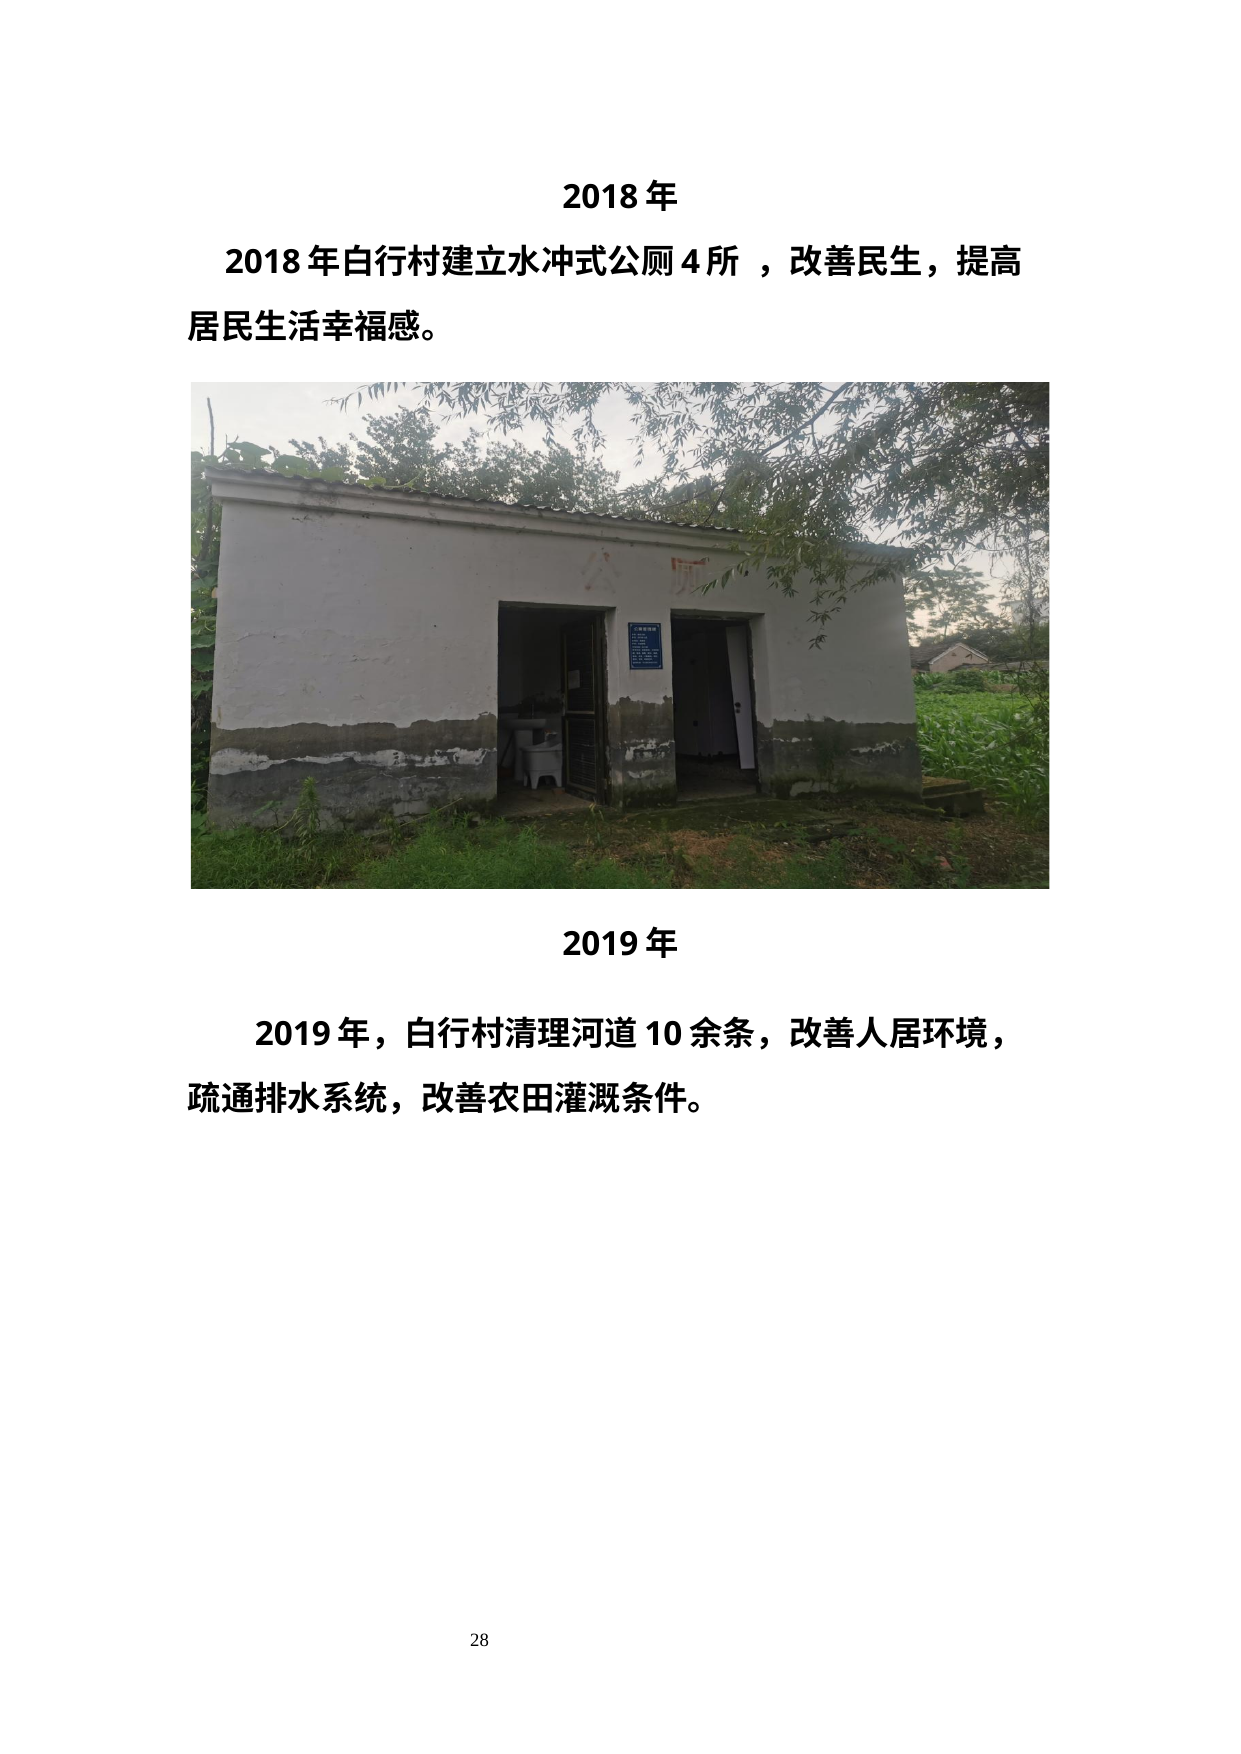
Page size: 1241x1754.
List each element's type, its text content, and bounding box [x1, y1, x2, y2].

title 2019年，白行村清理河道10余条，改善人居环境，疏通排水系统，改善农田灌溉条件。 [187, 998, 1053, 1128]
text 2018年白行村建立水冲式公厕4所 ，改善民生，提高居民生活幸福感。 [187, 227, 1053, 357]
picture [190, 382, 1050, 889]
text 2019年 [187, 908, 1053, 973]
text 2018年 [187, 162, 1053, 227]
